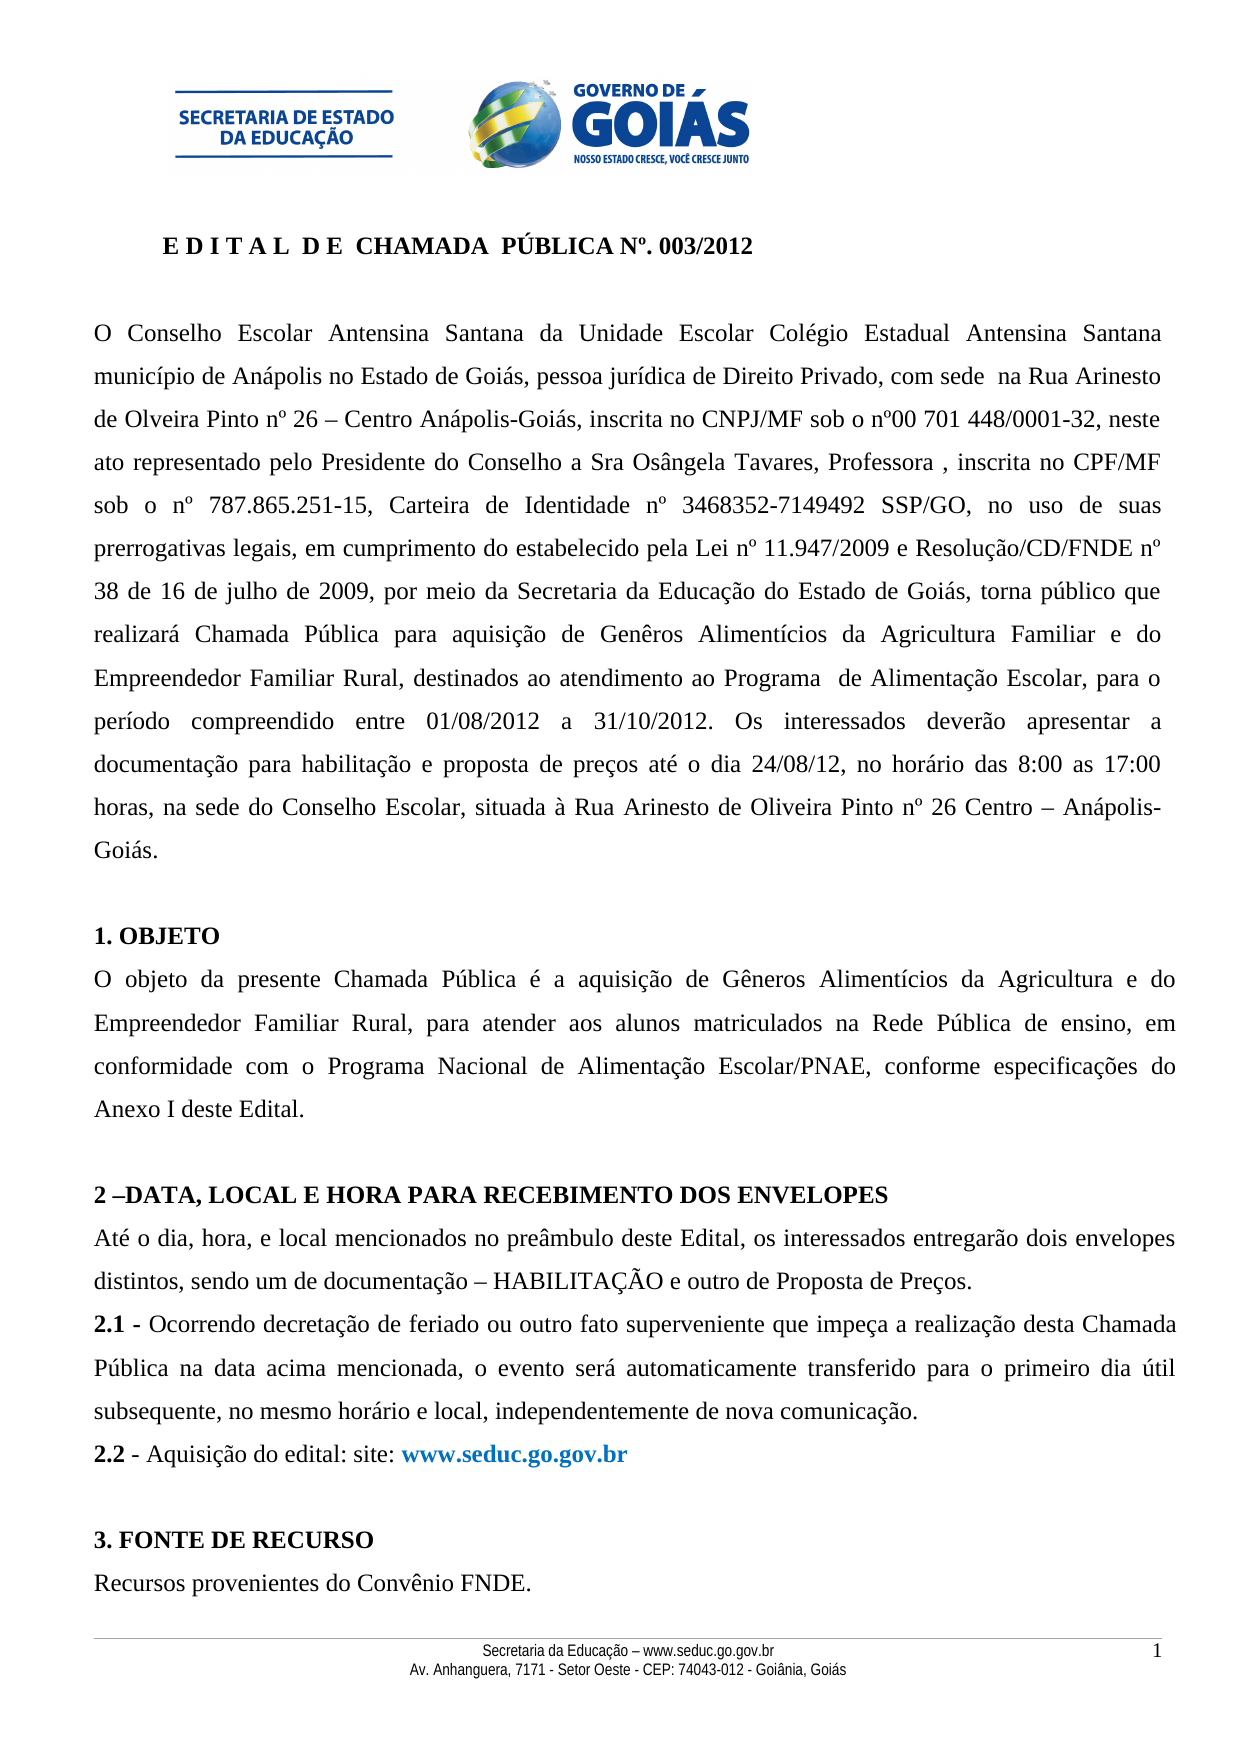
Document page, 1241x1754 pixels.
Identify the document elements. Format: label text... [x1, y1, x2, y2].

text 2 –DATA, LOCAL E HORA PARA RECEBIMENTO DOS ENVELOPES [94, 1180, 1177, 1209]
text Recursos provenientes do Convênio FNDE. [94, 1568, 1177, 1597]
text 2.1 - Ocorrendo decretação de feriado ou outro fato superveniente que impeça a realização desta Chamada Pública na data acima mencionada, o evento será automaticamente transferido para o primeiro dia útil subsequente, no mesmo horário e local, independentemente de nova comunicação. [94, 1309, 1177, 1424]
text Até o dia, hora, e local mencionados no preâmbulo deste Edital, os interessados entregarão dois envelopes distintos, sendo um de documentação – HABILITAÇÃO e outro de Proposta de Preços. [94, 1223, 1177, 1295]
text 1. OBJETO [94, 921, 1177, 950]
picture [167, 75, 758, 174]
text 2.2 - Aquisição do edital: site: www.seduc.go.gov.br [94, 1439, 1177, 1468]
text E D I T A L D E CHAMADA PÚBLICA Nº. 003/2012 [94, 231, 1162, 260]
text 3. FONTE DE RECURSO [94, 1525, 1177, 1554]
text O Conselho Escolar Antensina Santana da Unidade Escolar Colégio Estadual Antensina Santana município de Anápolis no Estado de Goiás, pessoa jurídica de Direito Privado, com sede na Rua Arinesto de Olveira Pinto nº 26 – Centro Anápolis-Goiás, inscrita no CNPJ/MF sob o nº00 701 448/0001-32, neste ato representado pelo Presidente do Conselho a Sra Osângela Tavares, Professora , inscrita no CPF/MF sob o nº 787.865.251-15, Carteira de Identidade nº 3468352-7149492 SSP/GO, no uso de suas prerrogativas legais, em cumprimento do estabelecido pela Lei nº 11.947/2009 e Resolução/CD/FNDE nº 38 de 16 de julho de 2009, por meio da Secretaria da Educação do Estado de Goiás, torna público que realizará Chamada Pública para aquisição de Genêros Alimentícios da Agricultura Familiar e do Empreendedor Familiar Rural, destinados ao atendimento ao Programa de Alimentação Escolar, para o período compreendido entre 01/08/2012 a 31/10/2012. Os interessados deverão apresentar a documentação para habilitação e proposta de preços até o dia 24/08/12, no horário das 8:00 as 17:00 horas, na sede do Conselho Escolar, situada à Rua Arinesto de Oliveira Pinto nº 26 Centro – Anápolis-Goiás. [94, 318, 1162, 864]
text O objeto da presente Chamada Pública é a aquisição de Gêneros Alimentícios da Agricultura e do Empreendedor Familiar Rural, para atender aos alunos matriculados na Rede Pública de ensino, em conformidade com o Programa Nacional de Alimentação Escolar/PNAE, conforme especificações do Anexo I deste Edital. [94, 964, 1177, 1123]
